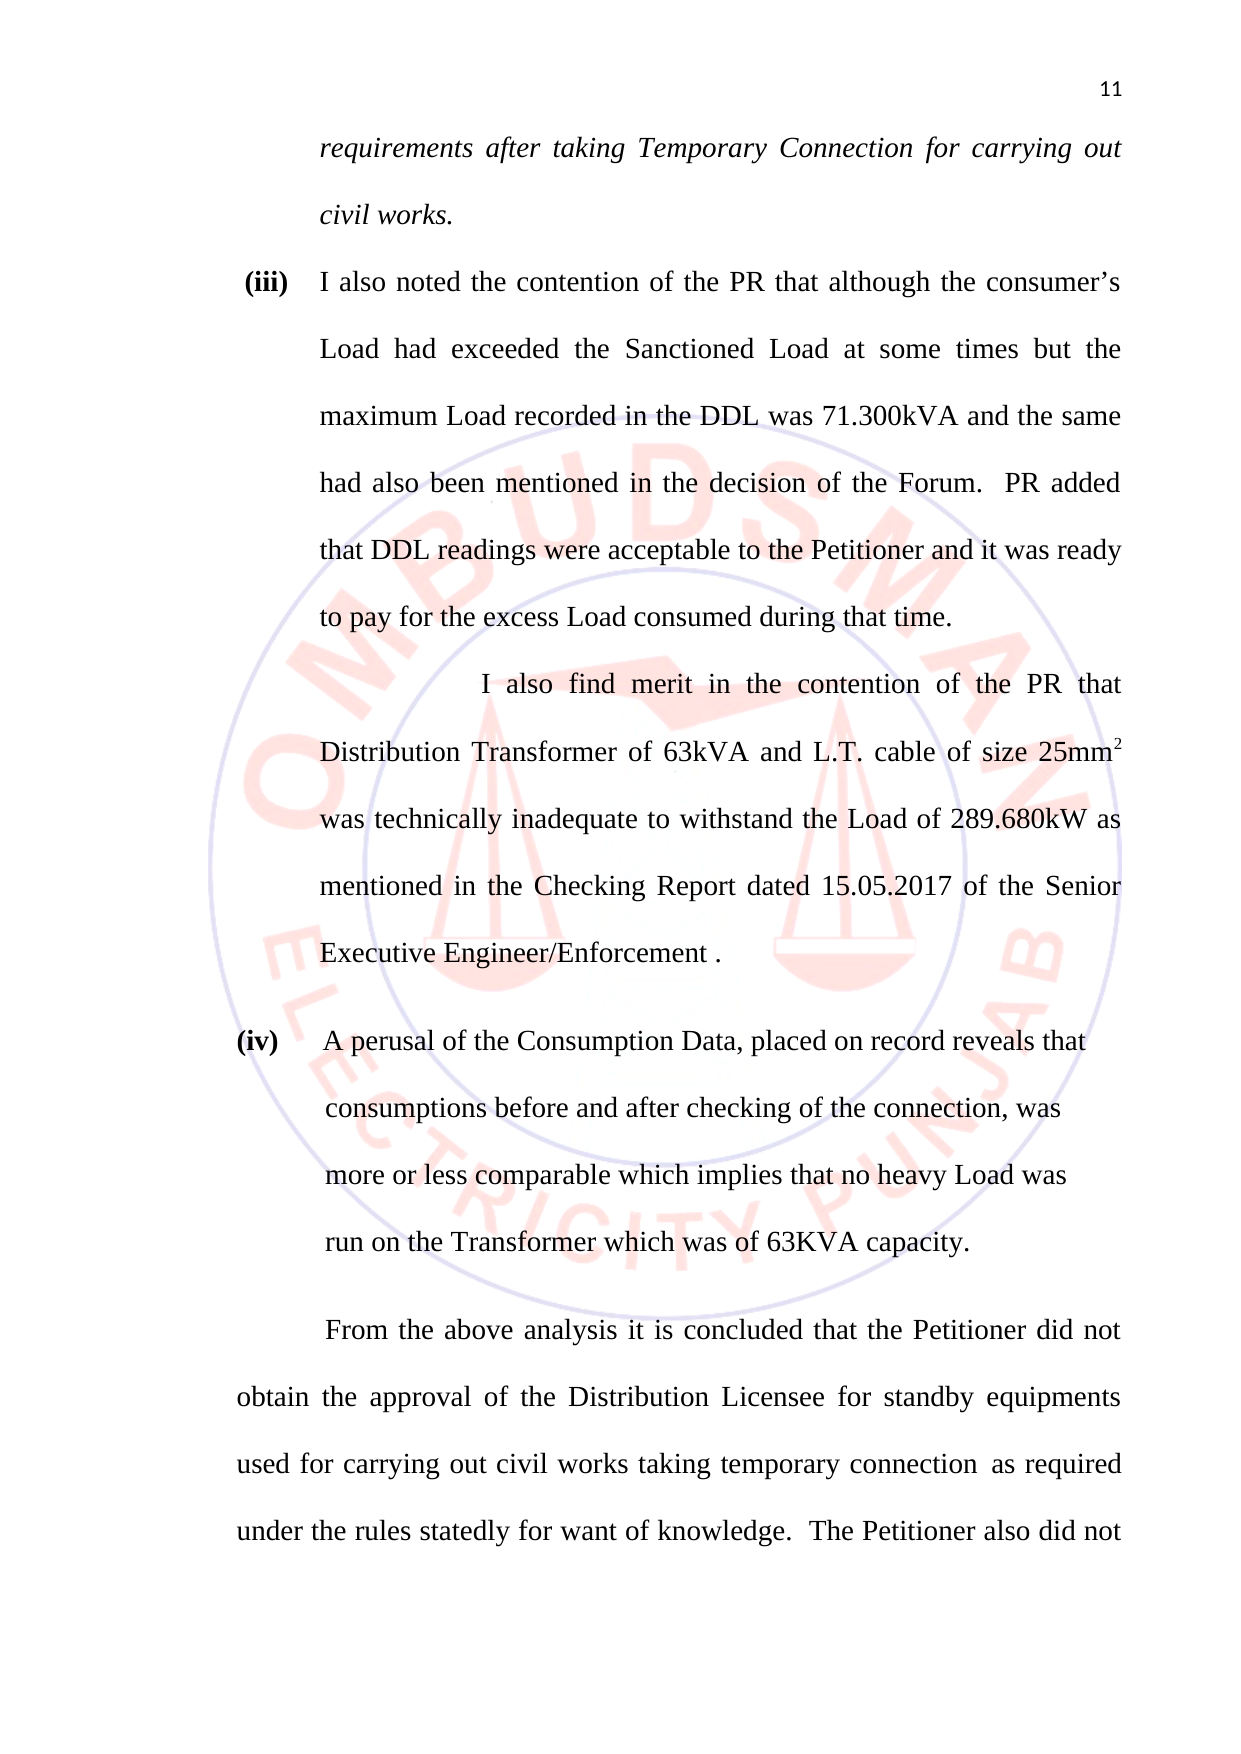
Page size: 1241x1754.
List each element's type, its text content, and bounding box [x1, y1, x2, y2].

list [319, 130, 1122, 231]
text (iv) A perusal of the Consumption Data, placed on record reveals that consumptions before and after checking of the connection, was more or less comparable which implies that no heavy Load was run on the Transformer which was of 63KVA capacity. [236, 1023, 1122, 1258]
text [236, 1312, 1122, 1547]
list I also find merit in the contention of the PR that Distribution Transformer of 63kVA and L.T. cable of size 25mm2 was technically inadequate to withstand the Load of 289.680kW as mentioned in the Checking Report dated 15.05.2017 of the Senior Executive Engineer/Enforcement . [319, 667, 1122, 968]
list I also noted the contention of the PR that although the consumer’s Load had exceeded the Sanctioned Load at some times but the maximum Load recorded in the DDL was 71.300kVA and the same had also been mentioned in the decision of the Forum. PR added that DDL readings were acceptable to the Petitioner and it was ready to pay for the excess Load consumed during that time. [244, 264, 1122, 633]
